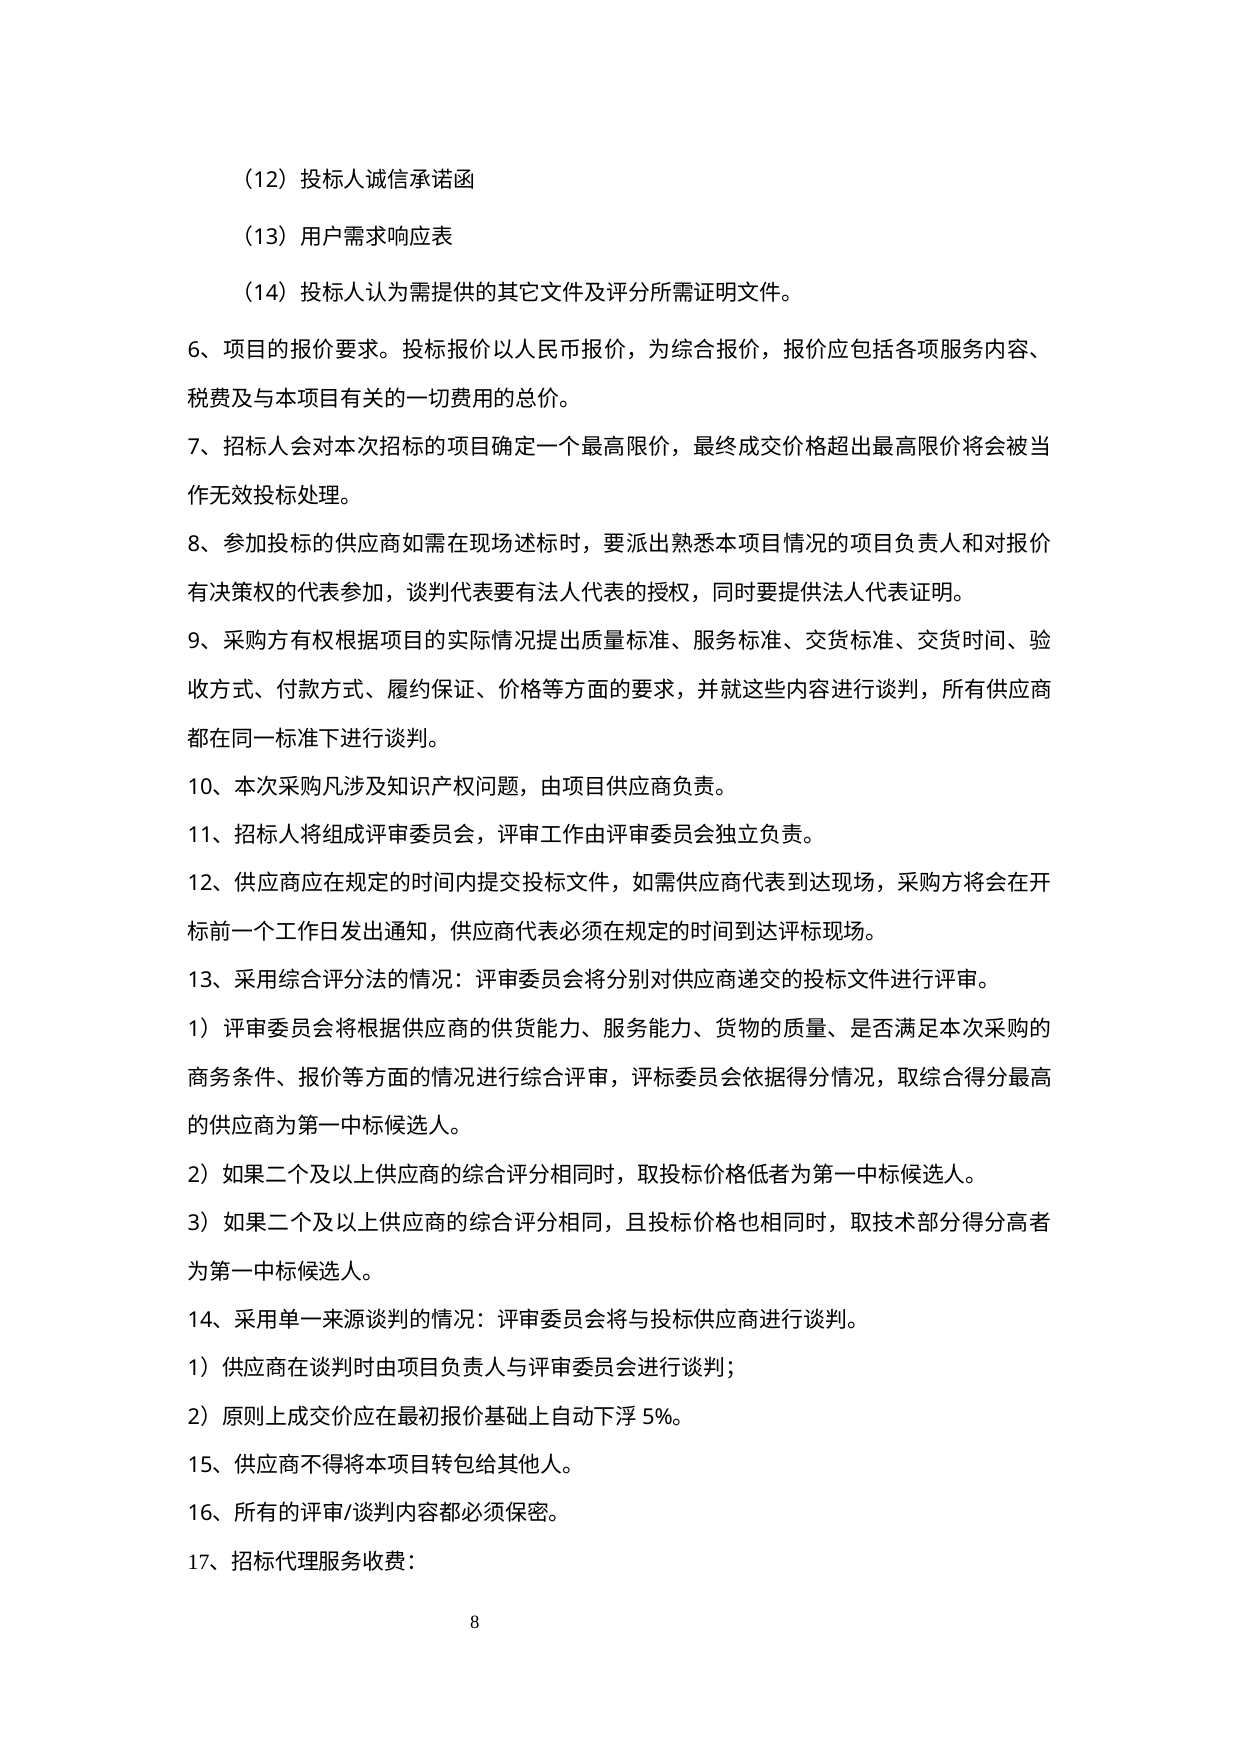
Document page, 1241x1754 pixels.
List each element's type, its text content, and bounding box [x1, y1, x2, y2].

text 1）供应商在谈判时由项目负责人与评审委员会进行谈判； [187, 1350, 1053, 1383]
text 3）如果二个及以上供应商的综合评分相同，且投标价格也相同时，取技术部分得分高者为第一中标候选人。 [187, 1205, 1053, 1286]
text 7、招标人会对本次招标的项目确定一个最高限价，最终成交价格超出最高限价将会被当作无效投标处理。 [187, 428, 1053, 510]
text 14、采用单一来源谈判的情况：评审委员会将与投标供应商进行谈判。 [187, 1302, 1053, 1334]
text 2）如果二个及以上供应商的综合评分相同时，取投标价格低者为第一中标候选人。 [187, 1156, 1053, 1189]
text 2）原则上成交价应在最初报价基础上自动下浮5%。 [187, 1398, 1053, 1431]
text 12、供应商应在规定的时间内提交投标文件，如需供应商代表到达现场，采购方将会在开标前一个工作日发出通知，供应商代表必须在规定的时间到达评标现场。 [187, 865, 1053, 946]
text （12）投标人诚信承诺函 [187, 162, 1053, 194]
text （14）投标人认为需提供的其它文件及评分所需证明文件。 [187, 275, 1053, 307]
text 11、招标人将组成评审委员会，评审工作由评审委员会独立负责。 [187, 817, 1053, 849]
text （13）用户需求响应表 [187, 218, 1053, 251]
text 8、参加投标的供应商如需在现场述标时，要派出熟悉本项目情况的项目负责人和对报价有决策权的代表参加，谈判代表要有法人代表的授权，同时要提供法人代表证明。 [187, 526, 1053, 607]
text 13、采用综合评分法的情况：评审委员会将分别对供应商递交的投标文件进行评审。 [187, 962, 1053, 995]
text 9、采购方有权根据项目的实际情况提出质量标准、服务标准、交货标准、交货时间、验收方式、付款方式、履约保证、价格等方面的要求，并就这些内容进行谈判，所有供应商都在同一标准下进行谈判。 [187, 623, 1053, 753]
text 17、招标代理服务收费： [187, 1543, 1053, 1576]
text 10、本次采购凡涉及知识产权问题，由项目供应商负责。 [187, 768, 1053, 801]
text 15、供应商不得将本项目转包给其他人。 [187, 1447, 1053, 1479]
text 1）评审委员会将根据供应商的供货能力、服务能力、货物的质量、是否满足本次采购的商务条件、报价等方面的情况进行综合评审，评标委员会依据得分情况，取综合得分最高的供应商为第一中标候选人。 [187, 1011, 1053, 1141]
text 6、项目的报价要求。投标报价以人民币报价，为综合报价，报价应包括各项服务内容、税费及与本项目有关的一切费用的总价。 [187, 331, 1053, 413]
text 16、所有的评审/谈判内容都必须保密。 [187, 1495, 1053, 1528]
